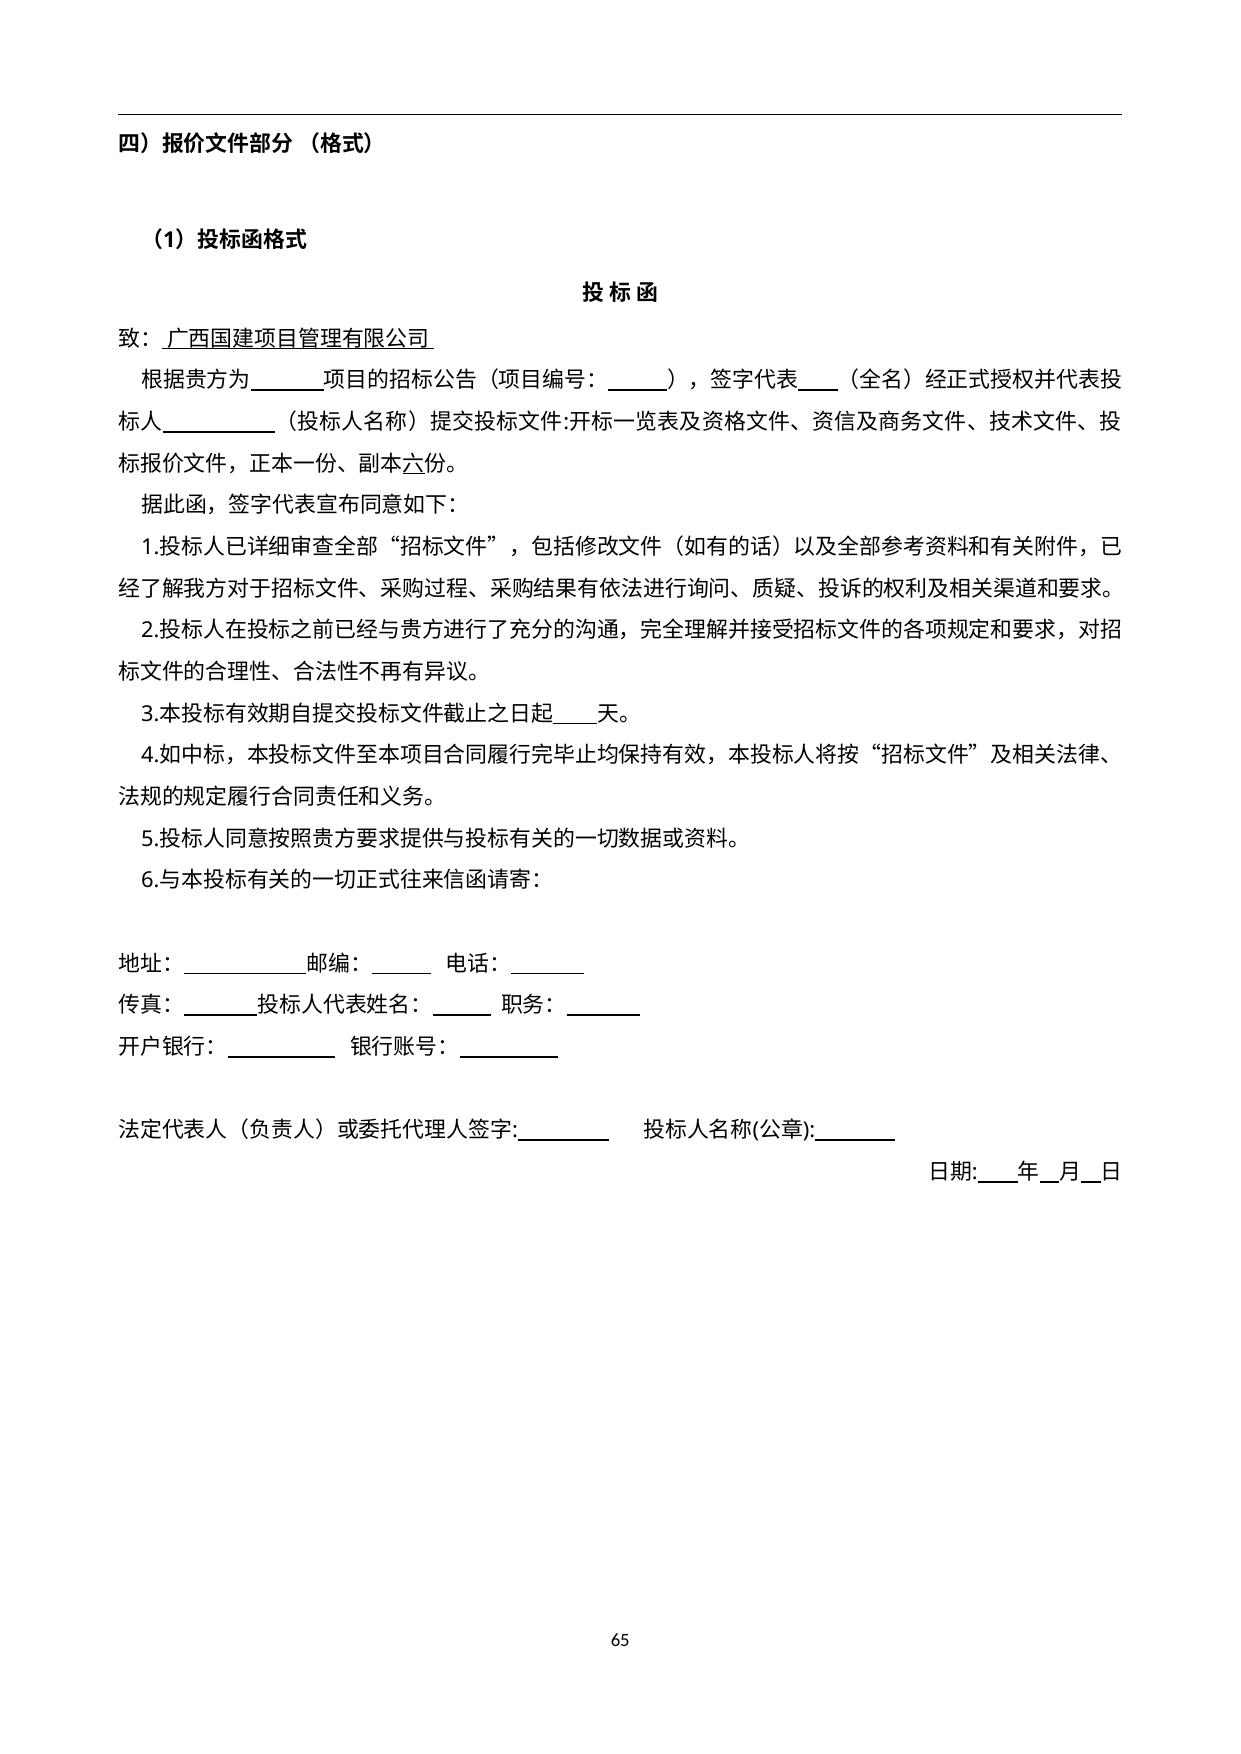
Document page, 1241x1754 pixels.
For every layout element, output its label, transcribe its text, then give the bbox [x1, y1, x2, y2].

text 致： 广西国建项目管理有限公司 [118, 313, 1122, 354]
text 6.与本投标有关的一切正式往来信函请寄： [118, 854, 1122, 896]
text （1）投标函格式 [118, 221, 1122, 254]
text 投 标 函 [118, 270, 1122, 307]
text 法定代表人（负责人）或委托代理人签字: 投标人名称(公章): [118, 1104, 1122, 1146]
text 4.如中标，本投标文件至本项目合同履行完毕止均保持有效，本投标人将按“招标文件”及相关法律、法规的规定履行合同责任和义务。 [118, 729, 1122, 813]
text 传真： 投标人代表姓名： 职务： [118, 979, 1122, 1021]
text 日期: 年 月 日 [118, 1146, 1122, 1188]
text 地址： 邮编： 电话： [118, 938, 1122, 979]
text 5.投标人同意按照贵方要求提供与投标有关的一切数据或资料。 [118, 813, 1122, 854]
text 四）报价文件部分 （格式） [118, 125, 1122, 158]
text 据此函，签字代表宣布同意如下： [118, 479, 1122, 521]
text 2.投标人在投标之前已经与贵方进行了充分的沟通，完全理解并接受招标文件的各项规定和要求，对招标文件的合理性、合法性不再有异议。 [118, 604, 1122, 688]
text 3.本投标有效期自提交投标文件截止之日起 天。 [118, 688, 1122, 729]
text 根据贵方为 项目的招标公告（项目编号： ），签字代表 （全名）经正式授权并代表投标人 （投标人名称）提交投标文件:开标一览表及资格文件、资信及商务文件、技术文件、投标报价文件，正本一份、副本六份。 [118, 354, 1122, 479]
text 开户银行： 银行账号： [118, 1021, 1122, 1063]
text 1.投标人已详细审查全部“招标文件”，包括修改文件（如有的话）以及全部参考资料和有关附件，已经了解我方对于招标文件、采购过程、采购结果有依法进行询问、质疑、投诉的权利及相关渠道和要求。 [118, 521, 1122, 604]
